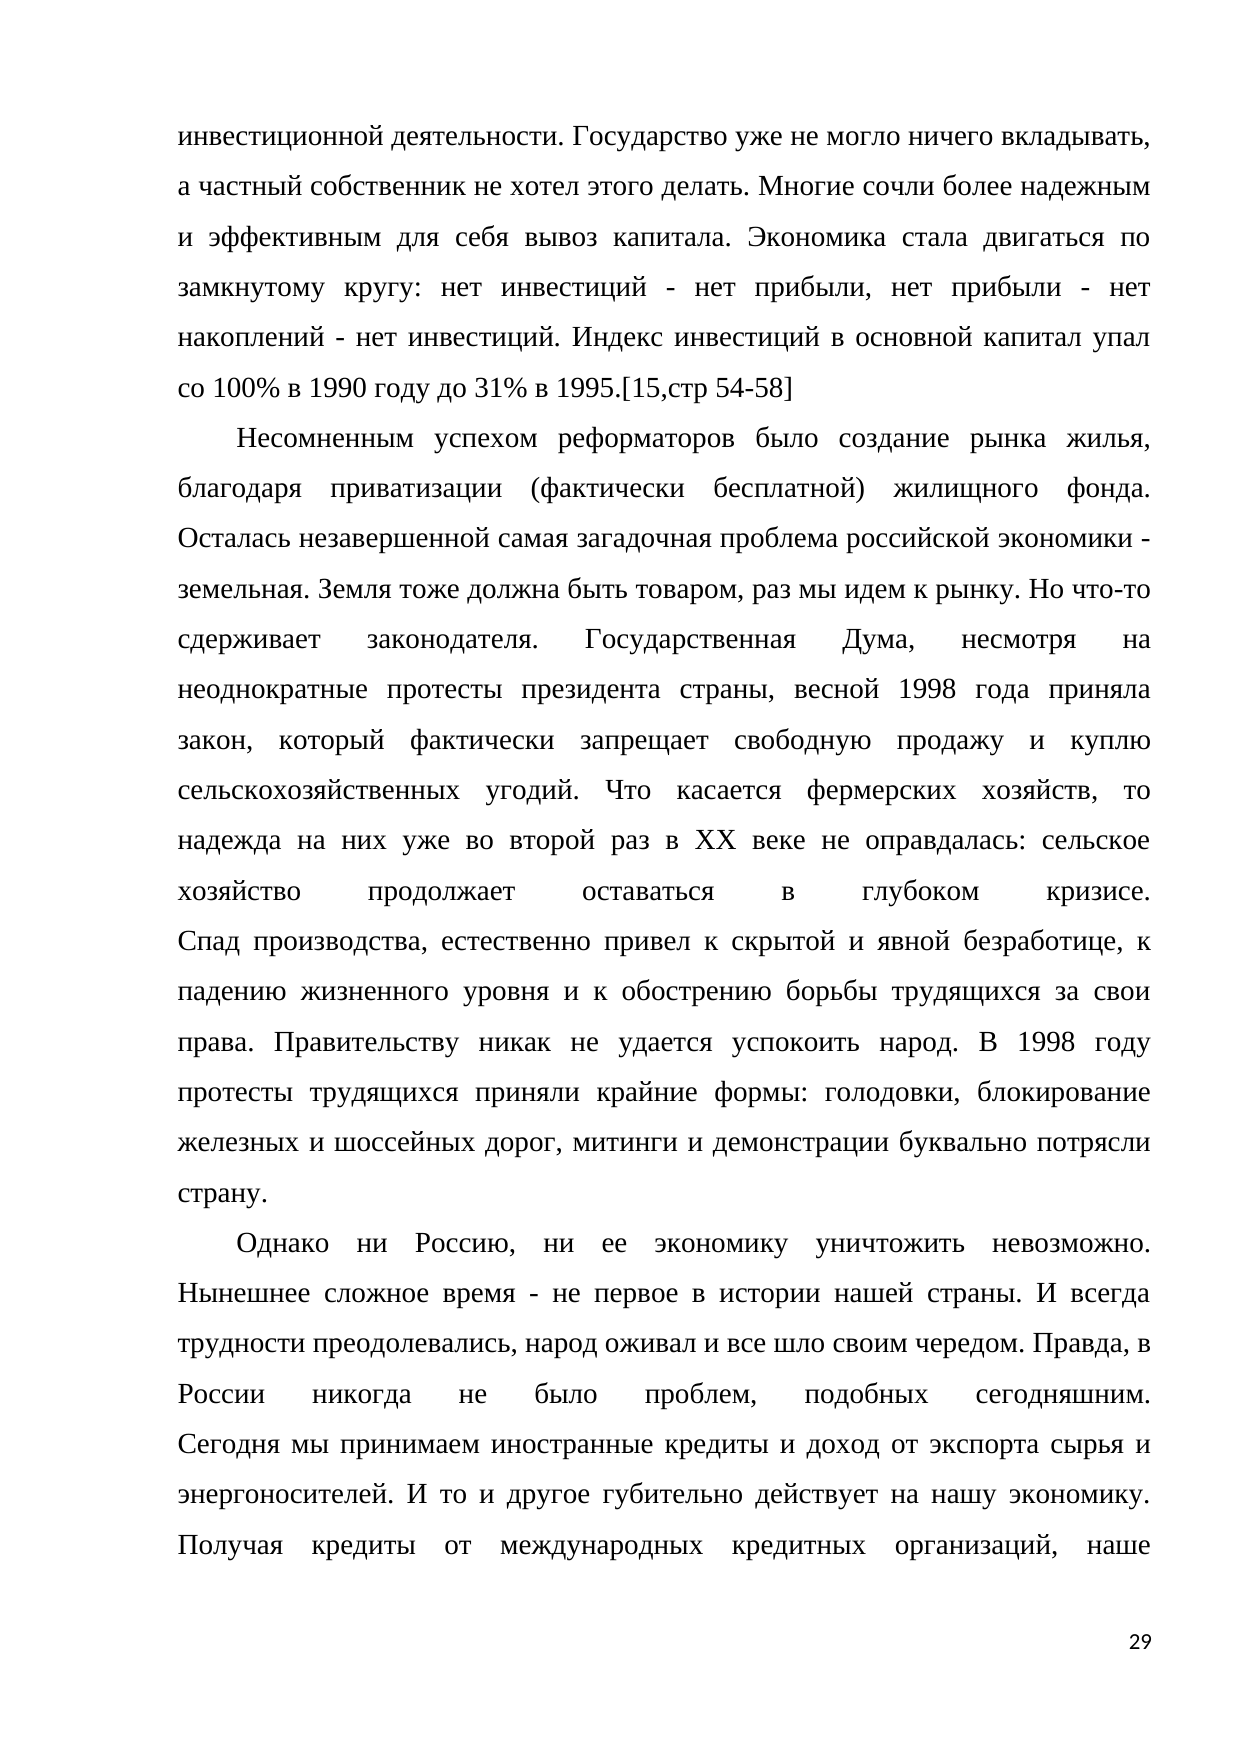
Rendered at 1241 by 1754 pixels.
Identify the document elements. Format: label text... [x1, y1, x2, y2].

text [177, 1225, 1152, 1560]
text Несомненным успехом реформаторов было создание рынка жилья, благодаря приватизации (фактически бесплатной) жилищного фонда. Осталась незавершенной самая загадочная проблема российской экономики - земельная. Земля тоже должна быть товаром, раз мы идем к рынку. Но что-то сдерживает законодателя. Государственная Дума, несмотря на неоднократные протесты президента страны, весной 1998 года приняла закон, который фактически запрещает свободную продажу и куплю сельскохозяйственных угодий. Что касается фермерских хозяйств, то надежда на них уже во второй раз в XX веке не оправдалась: сельское хозяйство продолжает оставаться в глубоком кризисе. Спад производства, естественно привел к скрытой и явной безработице, к падению жизненного уровня и к обострению борьбы трудящихся за свои права. Правительству никак не удается успокоить народ. В 1998 году протесты трудящихся приняли крайние формы: голодовки, блокирование железных и шоссейных дорог, митинги и демонстрации буквально потрясли страну. [177, 420, 1152, 1208]
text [177, 118, 1152, 403]
